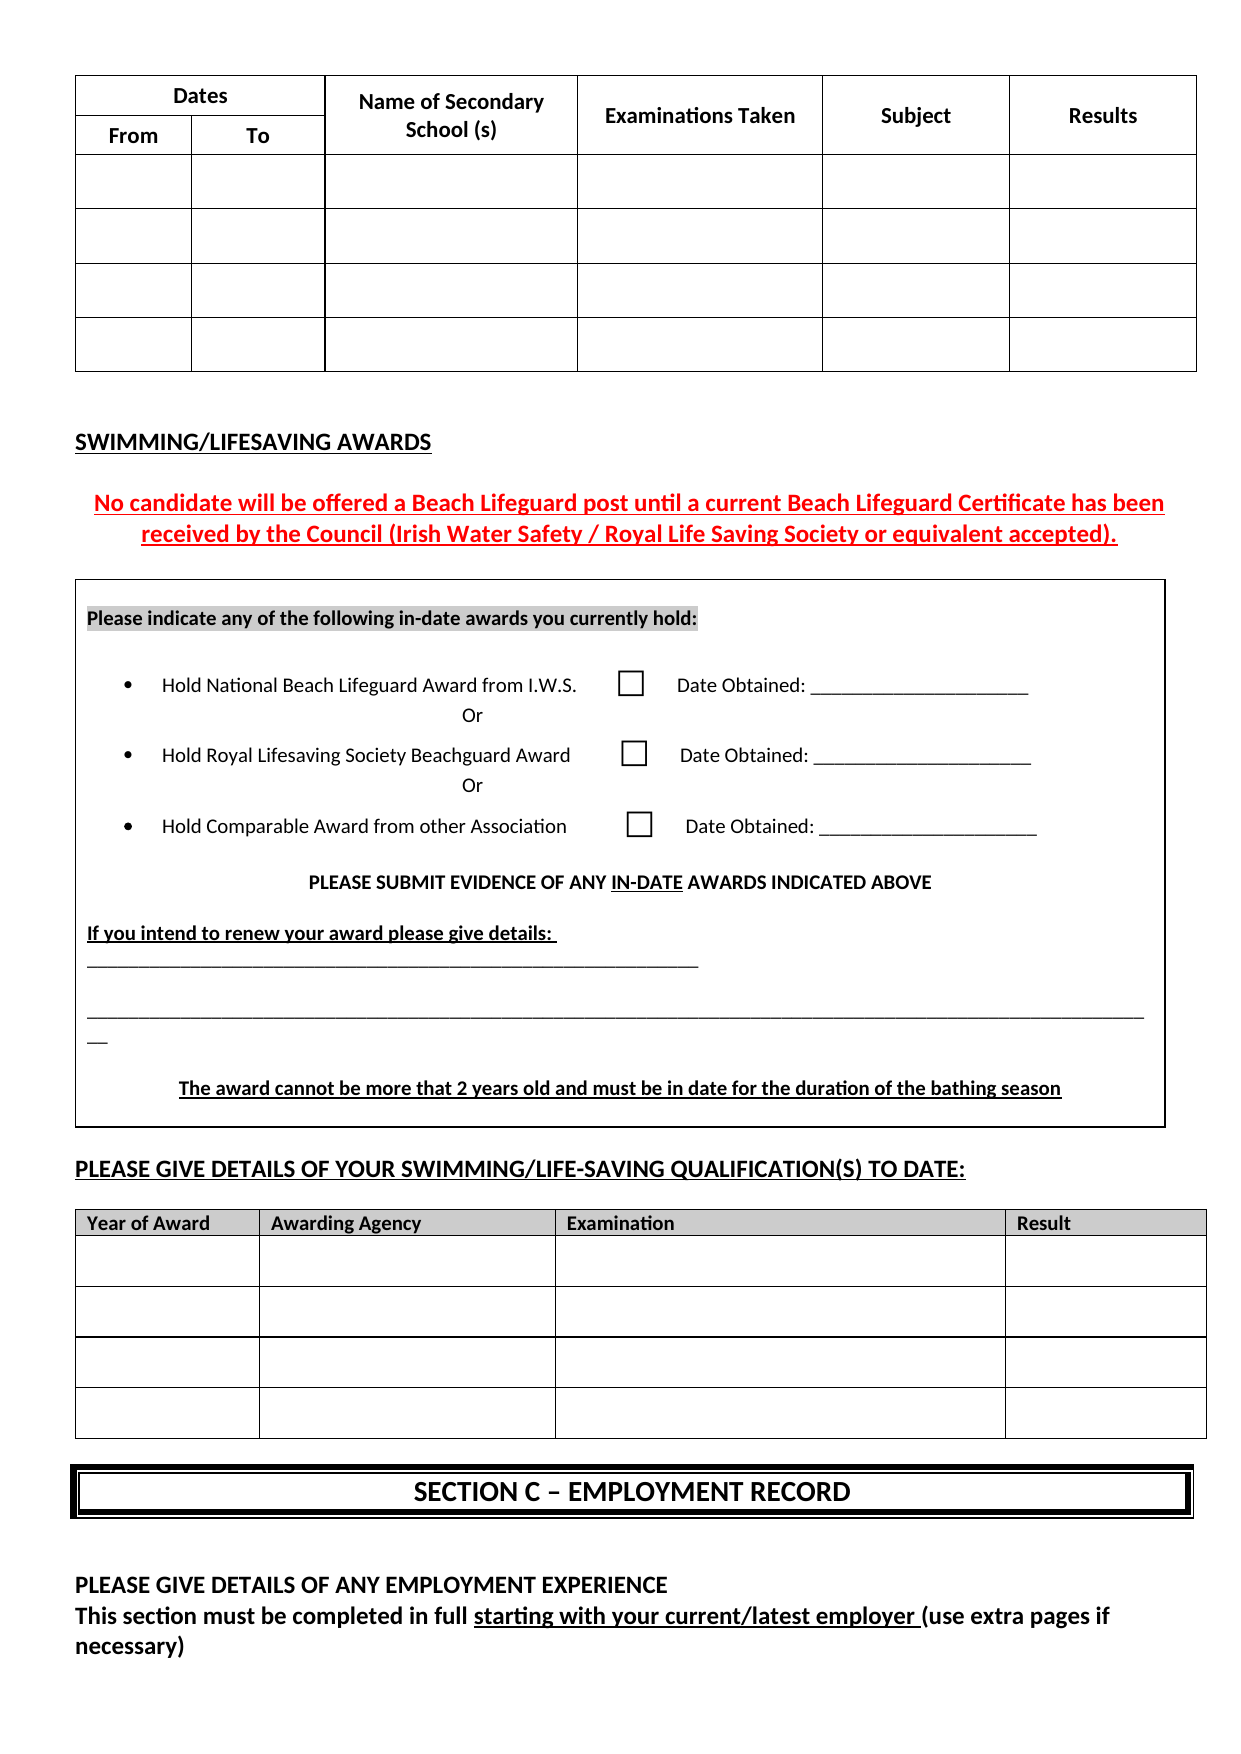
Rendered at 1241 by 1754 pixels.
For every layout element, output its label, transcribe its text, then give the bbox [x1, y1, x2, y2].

table_cell [260, 1338, 555, 1387]
table_cell From [76, 116, 191, 154]
table_header Name of Secondary School (s) [326, 76, 577, 154]
table_cell [76, 1287, 259, 1336]
table_cell [1006, 1388, 1206, 1438]
table_header Examination [556, 1210, 1005, 1235]
table_cell [556, 1388, 1005, 1438]
table_cell [578, 209, 822, 262]
table_header Examinations Taken [578, 76, 822, 154]
text PLEASE GIVE DETAILS OF YOUR SWIMMING/LIFE-SAVING QUALIFICATION(S) TO DATE: [75, 1153, 1165, 1183]
table_cell [1010, 155, 1196, 208]
table_cell [823, 155, 1009, 208]
table_cell [578, 155, 822, 208]
table_cell [326, 155, 577, 208]
table_cell [76, 1236, 259, 1286]
table_cell To [192, 116, 324, 154]
table_cell [326, 264, 577, 317]
table_cell [1010, 264, 1196, 317]
table_header Results [1010, 76, 1196, 154]
table_cell [76, 155, 191, 208]
table_cell [556, 1287, 1005, 1336]
table_cell [556, 1338, 1005, 1387]
table_cell [260, 1287, 555, 1336]
table_cell [1006, 1338, 1206, 1387]
table_header SECTION C – EMPLOYMENT RECORD [80, 1474, 1185, 1509]
table_cell [76, 1388, 259, 1438]
table_cell [1006, 1236, 1206, 1286]
table_cell [326, 318, 577, 371]
table_header Year of Award [76, 1210, 259, 1235]
table_cell [823, 264, 1009, 317]
table_cell [260, 1388, 555, 1438]
table_header Subject [823, 76, 1009, 154]
table_header Please indicate any of the following in-date awards you currently hold: Hold National Beach Lifeguard Award from I.W.S. □ Date Obtained: _____________________ Or Hold Royal Lifesaving Society Beachguard Award □ Date Obtained: _____________________ Or Hold Comparable Award from other Association □ Date Obtained: _____________________ PLEASE SUBMIT EVIDENCE OF ANY IN-DATE AWARDS INDICATED ABOVE If you intend to renew your award please give details: ___________________________________________________________ ________________________________________________________________________________________________________ The award cannot be more that 2 years old and must be in date for the duration of the bathing season [76, 580, 1164, 1126]
table_cell [260, 1236, 555, 1286]
table_cell [76, 264, 191, 317]
table_cell [1010, 318, 1196, 371]
table_cell [578, 318, 822, 371]
table_cell [192, 155, 324, 208]
text No candidate will be offered a Beach Lifeguard post until a current Beach Lifeguard Certificate has been received by the Council (Irish Water Safety / Royal Life Saving Society or equivalent accepted). [75, 487, 1184, 548]
table_cell [823, 209, 1009, 262]
text This section must be completed in full starting with your current/latest employer (use extra pages if necessary) [75, 1600, 1165, 1661]
table_cell [76, 318, 191, 371]
table_cell [76, 1338, 259, 1387]
table_cell [192, 209, 324, 262]
table_header Awarding Agency [260, 1210, 555, 1235]
table_header Result [1006, 1210, 1206, 1235]
table_cell [76, 209, 191, 262]
table_cell [192, 318, 324, 371]
table_header Dates [76, 76, 324, 115]
table_cell [1010, 209, 1196, 262]
table_cell [556, 1236, 1005, 1286]
table_cell [578, 264, 822, 317]
table_cell [192, 264, 324, 317]
text PLEASE GIVE DETAILS OF ANY EMPLOYMENT EXPERIENCE [75, 1569, 1165, 1600]
table_cell [1006, 1287, 1206, 1336]
table_cell [326, 209, 577, 262]
text SWIMMING/LIFESAVING AWARDS [75, 426, 1165, 457]
table_cell [823, 318, 1009, 371]
